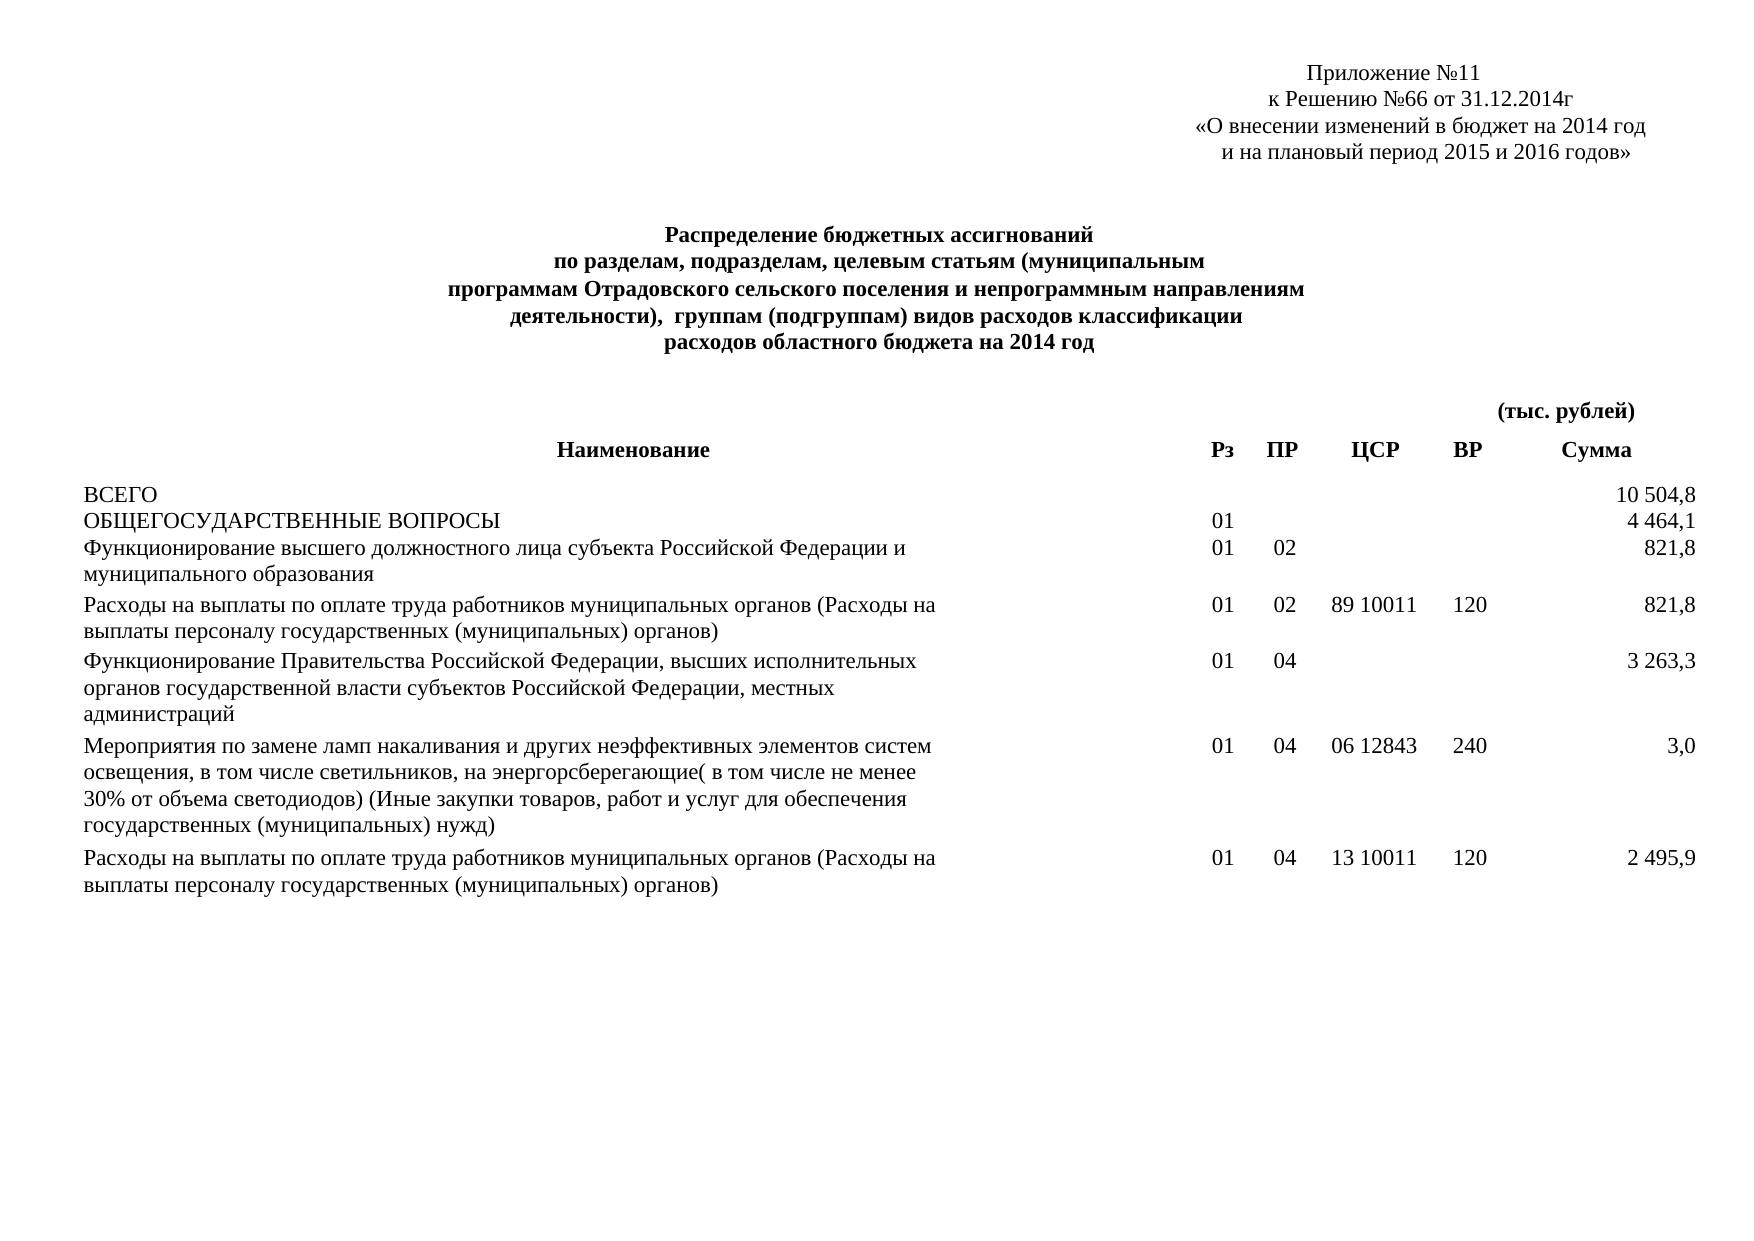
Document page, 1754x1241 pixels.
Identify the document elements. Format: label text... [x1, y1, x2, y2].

text органов государственной власти субъектов Российской Федерации, местных [74, 674, 1698, 700]
text муниципального образования [74, 560, 1698, 587]
text освещения, в том числе светильников, на энергорсберегающие( в том числе не менее [74, 758, 1698, 784]
text ВСЕГО 10 504,8 [74, 481, 1698, 508]
text Функционирование высшего должностного лица субъекта Российской Федерации и 01 02 821,8 [74, 534, 1698, 560]
text 30% от объема светодиодов) (Иные закупки товаров, работ и услуг для обеспечения [74, 784, 1698, 811]
text ОБЩЕГОСУДАРСТВЕННЫЕ ВОПРОСЫ 01 4 464,1 [74, 508, 1698, 534]
text Функционирование Правительства Российской Федерации, высших исполнительных 01 04 3 263,3 [74, 647, 1698, 674]
text и на плановый период 2015 и 2016 годов» [74, 138, 1698, 164]
text (тыс. рублей) [74, 397, 1698, 423]
text расходов областного бюджета на 2014 год [74, 328, 1698, 354]
text программам Отрадовского сельского поселения и непрограммным направлениям [74, 276, 1698, 302]
text Мероприятия по замене ламп накаливания и других неэффективных элементов систем 01 04 06 12843 240 3,0 [74, 732, 1698, 758]
text Распределение бюджетных ассигнований [74, 221, 1698, 247]
text Расходы на выплаты по оплате труда работников муниципальных органов (Расходы на 01 02 89 10011 120 821,8 [74, 591, 1698, 617]
text выплаты персоналу государственных (муниципальных) органов) [74, 617, 1698, 643]
text деятельности), группам (подгруппам) видов расходов классификации [74, 302, 1698, 328]
text Приложение №11 [74, 59, 1698, 85]
text к Решению №66 от 31.12.2014г [74, 85, 1698, 112]
text Расходы на выплаты по оплате труда работников муниципальных органов (Расходы на 01 04 13 10011 120 2 495,9 [74, 844, 1698, 871]
text по разделам, подразделам, целевым статьям (муниципальным [74, 247, 1698, 274]
text Наименование Рз ПР ЦСР ВР Сумма [74, 436, 1698, 462]
text государственных (муниципальных) нужд) [74, 811, 1698, 837]
text администраций [74, 700, 1698, 726]
text выплаты персоналу государственных (муниципальных) органов) [74, 871, 1698, 897]
text «О внесении изменений в бюджет на 2014 год [74, 112, 1698, 138]
